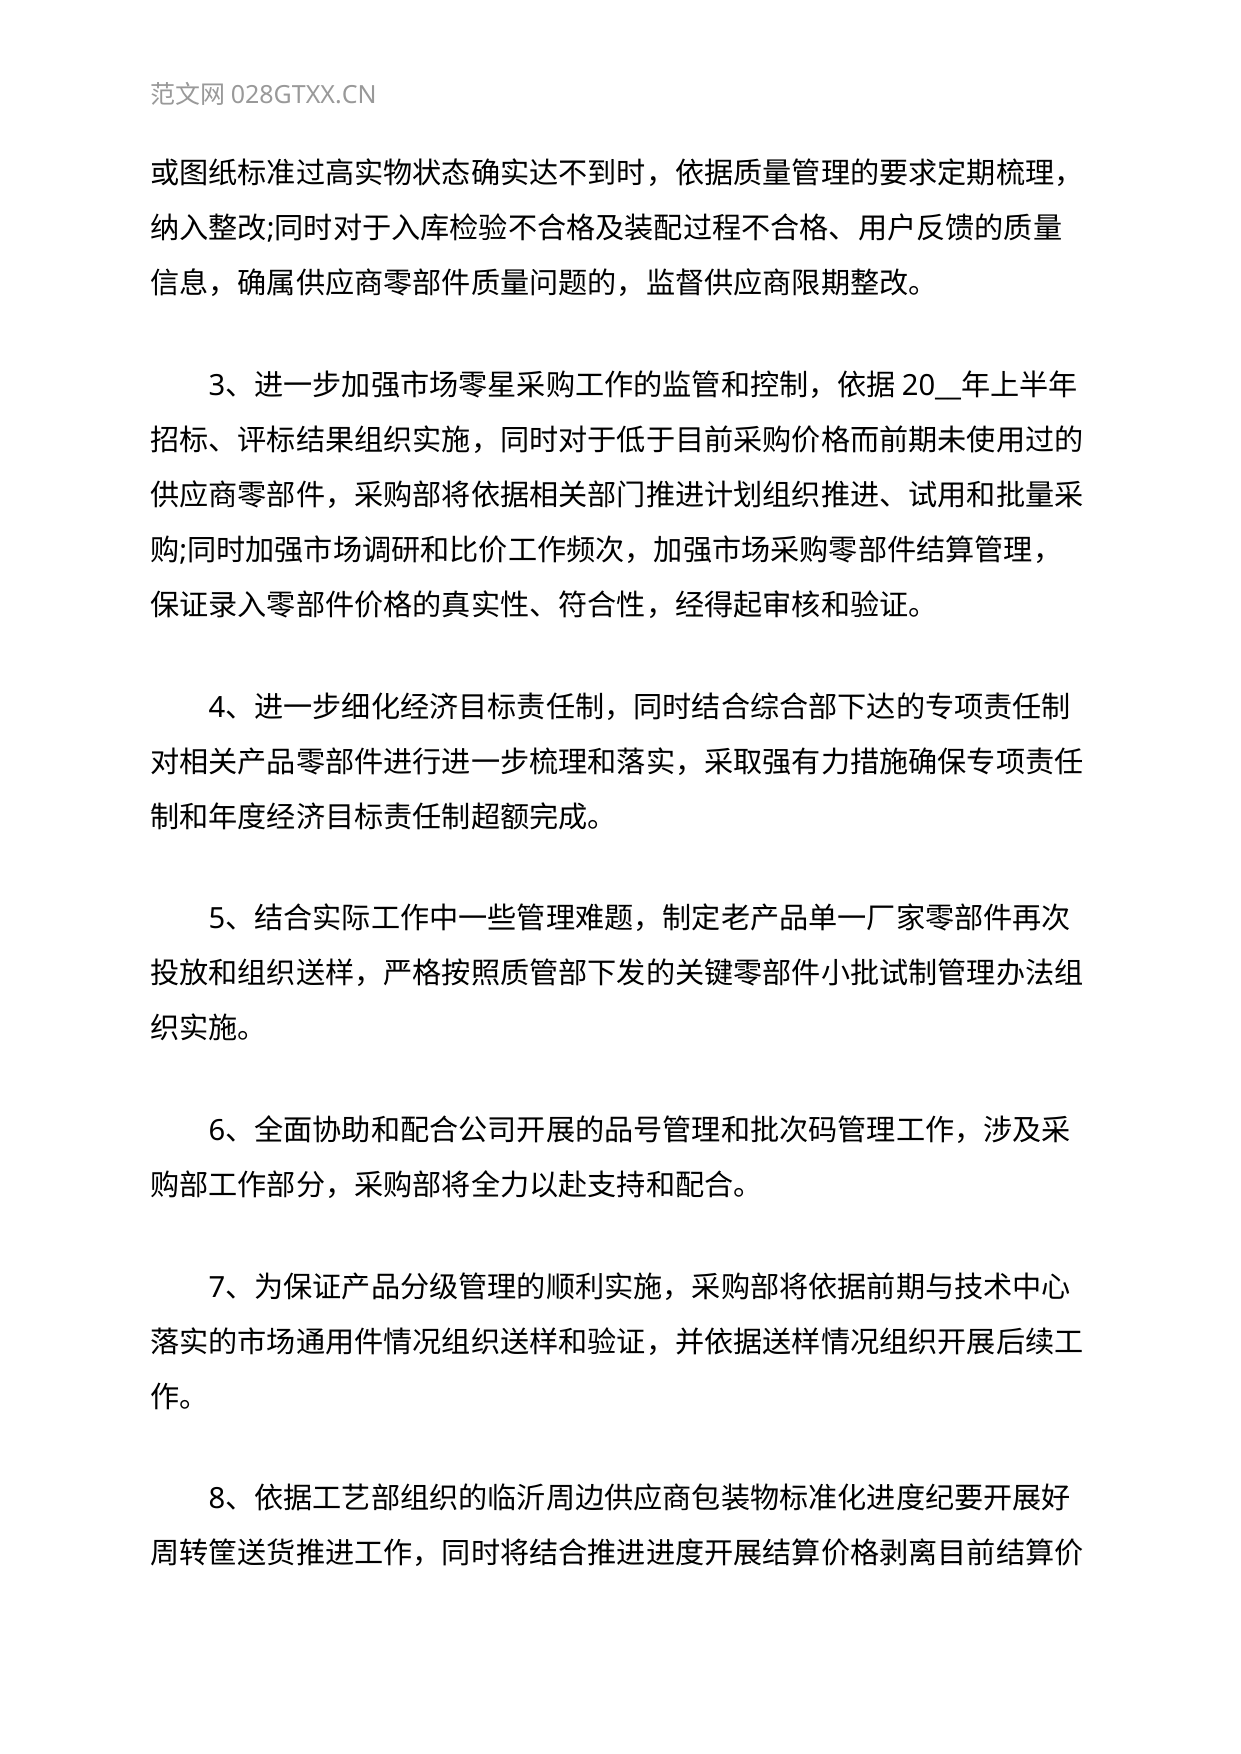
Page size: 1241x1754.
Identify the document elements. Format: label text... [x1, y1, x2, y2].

text 5、结合实际工作中一些管理难题，制定老产品单一厂家零部件再次投放和组织送样，严格按照质管部下发的关键零部件小批试制管理办法组织实施。 [150, 895, 1090, 1047]
text 3、进一步加强市场零星采购工作的监管和控制，依据20__年上半年招标、评标结果组织实施，同时对于低于目前采购价格而前期未使用过的供应商零部件，采购部将依据相关部门推进计划组织推进、试用和批量采购;同时加强市场调研和比价工作频次，加强市场采购零部件结算管理，保证录入零部件价格的真实性、符合性，经得起审核和验证。 [150, 362, 1090, 624]
text 7、为保证产品分级管理的顺利实施，采购部将依据前期与技术中心落实的市场通用件情况组织送样和验证，并依据送样情况组织开展后续工作。 [150, 1263, 1090, 1416]
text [150, 150, 1090, 302]
text 4、进一步细化经济目标责任制，同时结合综合部下达的专项责任制对相关产品零部件进行进一步梳理和落实，采取强有力措施确保专项责任制和年度经济目标责任制超额完成。 [150, 683, 1090, 835]
text 6、全面协助和配合公司开展的品号管理和批次码管理工作，涉及采购部工作部分，采购部将全力以赴支持和配合。 [150, 1107, 1090, 1204]
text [150, 1475, 1090, 1572]
